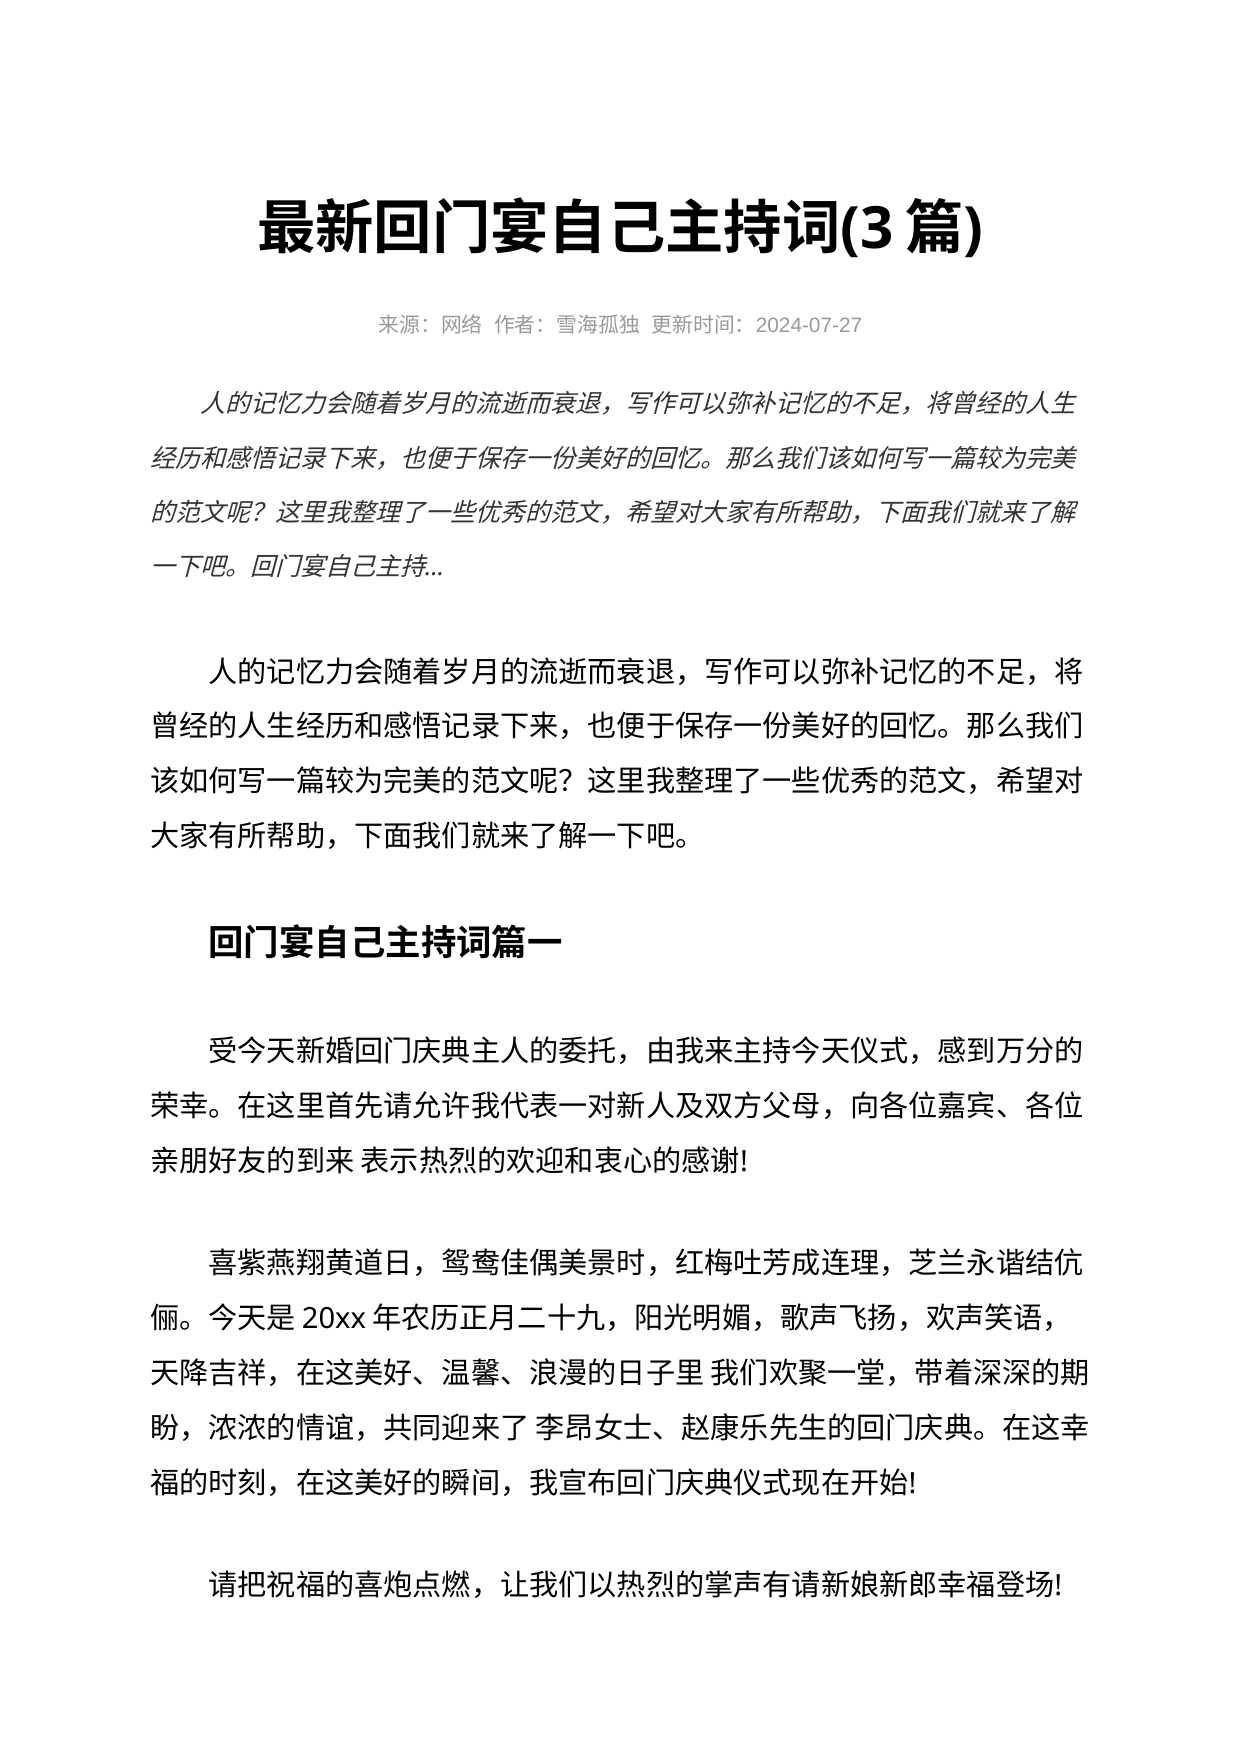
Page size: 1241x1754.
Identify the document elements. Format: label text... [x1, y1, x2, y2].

text 人的记忆力会随着岁月的流逝而衰退，写作可以弥补记忆的不足，将曾经的人生经历和感悟记录下来，也便于保存一份美好的回忆。那么我们该如何写一篇较为完美的范文呢？这里我整理了一些优秀的范文，希望对大家有所帮助，下面我们就来了解一下吧。回门宴自己主持... [150, 384, 1090, 583]
text 喜紫燕翔黄道日，鸳鸯佳偶美景时，红梅吐芳成连理，芝兰永谐结伉俪。今天是20xx年农历正月二十九，阳光明媚，歌声飞扬，欢声笑语，天降吉祥，在这美好、温馨、浪漫的日子里 我们欢聚一堂，带着深深的期盼，浓浓的情谊，共同迎来了 李昂女士、赵康乐先生的回门庆典。在这幸福的时刻，在这美好的瞬间，我宣布回门庆典仪式现在开始! [150, 1240, 1090, 1502]
text 回门宴自己主持词篇一 [150, 914, 1090, 966]
text 受今天新婚回门庆典主人的委托，由我来主持今天仪式，感到万分的荣幸。在这里首先请允许我代表一对新人及双方父母，向各位嘉宾、各位亲朋好友的到来 表示热烈的欢迎和衷心的感谢! [150, 1028, 1090, 1180]
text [150, 1561, 1090, 1604]
text 来源：网络 作者：雪海孤独 更新时间：2024-07-27 [150, 313, 1090, 337]
subtitle 最新回门宴自己主持词(3篇) [150, 181, 1090, 266]
text 人的记忆力会随着岁月的流逝而衰退，写作可以弥补记忆的不足，将曾经的人生经历和感悟记录下来，也便于保存一份美好的回忆。那么我们该如何写一篇较为完美的范文呢？这里我整理了一些优秀的范文，希望对大家有所帮助，下面我们就来了解一下吧。 [150, 648, 1090, 855]
